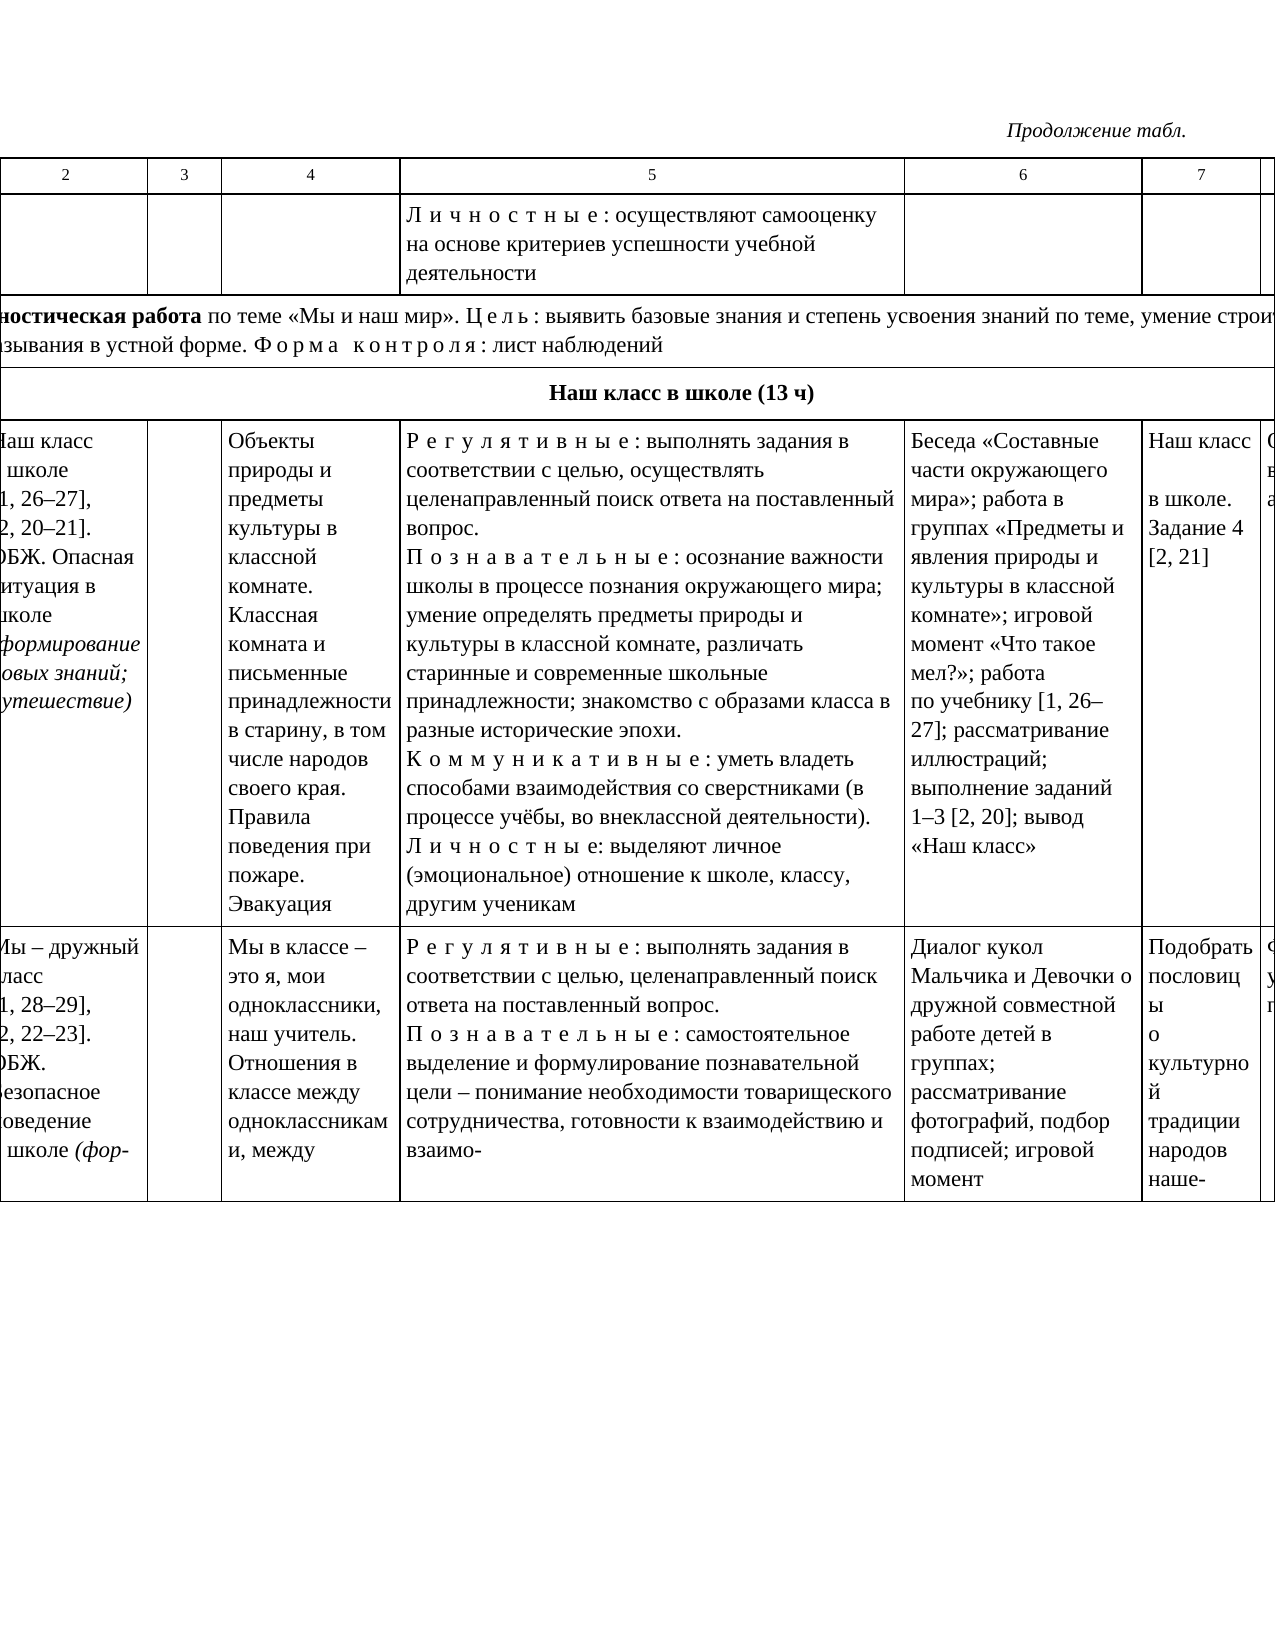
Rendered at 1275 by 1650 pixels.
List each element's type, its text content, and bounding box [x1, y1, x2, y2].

table_cell Личностные : осуществляют самооценку на основе критериев успешности учебной деятельности [401, 195, 904, 294]
table_cell Объекты природы и предметы культуры в классной комнате. Классная комната и письменные принадлежности в старину, в том числе народов своего края. Правила поведения при пожаре. Эвакуация [222, 421, 399, 926]
table_cell Наш класс в школе [1, 26–27], [2, 20–21]. ОБЖ. Опасная ситуация в школе (формирование новых знаний; путешествие) [1, 421, 147, 926]
table_cell Регулятивные : выполнять задания в соответствии с целью, осуществлять целенаправленный поиск ответа на поставленный вопрос. Познавательные : осознание важности школы в процессе познания окружающего мира; умение определять предметы природы и культуры в классной комнате, различать старинные и современные школьные принадлежности; знакомство с образами класса в разные исторические эпохи. Коммуникативные : уметь владеть способами взаимодействия со сверстниками (в процессе учёбы, во внеклассной деятельности). Личностные: выделяют личное (эмоциональное) отношение к школе, классу, другим ученикам [401, 421, 904, 926]
table_cell Мы в классе – это я, мои одноклассники, наш учитель. Отношения в классе между одноклассниками, между [222, 927, 399, 1201]
table_cell [1261, 195, 1274, 294]
table_header 6 [905, 159, 1141, 193]
table_cell Диалог кукол Мальчика и Девочки о дружной совместной работе детей в группах; рассматривание фотографий, подбор подписей; игровой момент [905, 927, 1141, 1201]
table_cell [148, 195, 221, 294]
table_header 4 [222, 159, 399, 193]
table_cell [148, 421, 221, 926]
table_cell [1143, 195, 1260, 294]
table_cell Отчет групп, взаимопроверка [1261, 421, 1274, 926]
table_cell [905, 195, 1141, 294]
table_cell [222, 195, 399, 294]
table_header 8 [1261, 159, 1274, 193]
table_cell [148, 927, 221, 1201]
table_cell Регулятивные : выполнять задания в соответствии с целью, целенаправленный поиск ответа на поставленный вопрос. Познавательные : самостоятельное выделение и формулирование познавательной цели – понимание необходимости товарищеского сотрудничества, готовности к взаимодействию и взаимо- [401, 927, 904, 1201]
table_cell Фронтальная устная проверка [1261, 927, 1274, 1201]
table_cell Мы – дружный класс [1, 28–29], [2, 22–23]. ОБЖ. Безопасное поведение в школе (фор- [1, 927, 147, 1201]
table_cell Наш класс в школе (13 ч) [1, 368, 1274, 419]
table_header 5 [401, 159, 904, 193]
table_cell [1, 195, 147, 294]
text Продолжение табл. [177, 118, 1186, 142]
table_cell Подобрать пословицы о культурной традиции народов наше- [1143, 927, 1260, 1201]
table_header 3 [148, 159, 221, 193]
table_cell Наш класс в школе. Задание 4 [2, 21] [1143, 421, 1260, 926]
table_header 7 [1143, 159, 1260, 193]
table_header 2 [1, 159, 147, 193]
table_cell Беседа «Составные части окружающего мира»; работа в группах «Предметы и явления природы и культуры в классной комнате»; игровой момент «Что такое мел?»; работа по учебнику [1, 26–27]; рассматривание иллюстраций; выполнение заданий 1–3 [2, 20]; вывод «Наш класс» [905, 421, 1141, 926]
table_cell Диагностическая работа по теме «Мы и наш мир». Цель: выявить базовые знания и степень усвоения знаний по теме, умение строить речевые высказывания в устной форме. Форма контроля: лист наблюдений [1, 296, 1274, 366]
